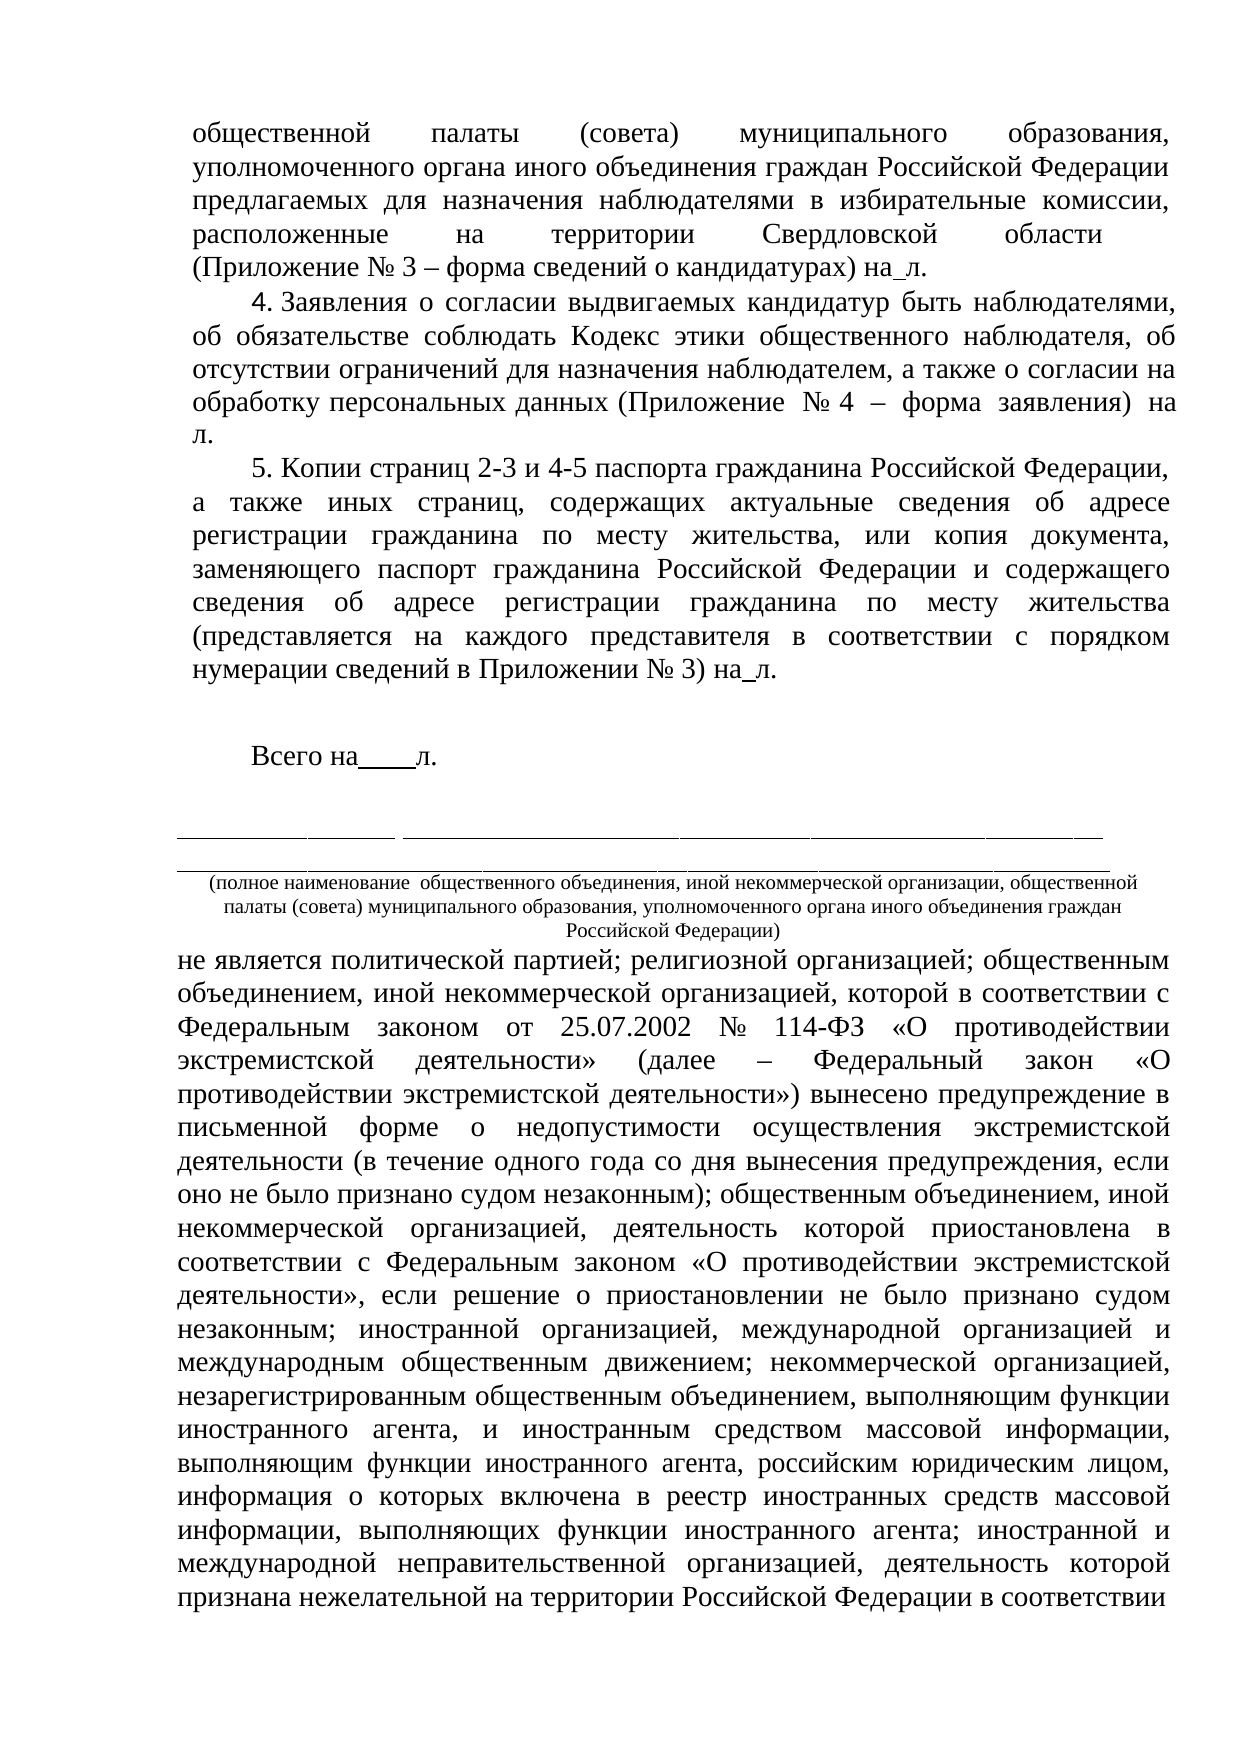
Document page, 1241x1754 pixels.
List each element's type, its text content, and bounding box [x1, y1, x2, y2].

text Всего на л. [251, 738, 1188, 772]
text не является политической партией; религиозной организацией; общественным объединением, иной некоммерческой организацией, которой в соответствии с Федеральным законом от 25.07.2002 № 114-ФЗ «О противодействии экстремистской деятельности» (далее – Федеральный закон «О противодействии экстремистской деятельности») вынесено предупреждение в письменной форме о недопустимости осуществления экстремистской деятельности (в течение одного года со дня вынесения предупреждения, если оно не было признано судом незаконным); общественным объединением, иной некоммерческой организацией, деятельность которой приостановлена в соответствии с Федеральным законом «О противодействии экстремистской деятельности», если решение о приостановлении не было признано судом незаконным; иностранной организацией, международной организацией и международным общественным движением; некоммерческой организацией, незарегистрированным общественным объединением, выполняющим функции иностранного агента, и иностранным средством массовой информации, выполняющим функции иностранного агента, российским юридическим лицом, информация о которых включена в реестр иностранных средств массовой информации, выполняющих функции иностранного агента; иностранной и международной неправительственной организацией, деятельность которой признана нежелательной на территории Российской Федерации в соответствии [177, 942, 1170, 1613]
list Копии страниц 2-3 и 4-5 паспорта гражданина Российской Федерации, а также иных страниц, содержащих актуальные сведения об адресе регистрации гражданина по месту жительства, или копия документа, заменяющего паспорт гражданина Российской Федерации и содержащего сведения об адресе регистрации гражданина по месту жительства (представляется на каждого представителя в соответствии с порядком нумерации сведений в Приложении № 3) на л. [192, 450, 1170, 685]
text общественной палаты (совета) муниципального образования, уполномоченного органа иного объединения граждан Российской Федерации предлагаемых для назначения наблюдателями в избирательные комиссии, расположенные на территории Свердловской области (Приложение № 3 – форма сведений о кандидатурах) на л. [192, 115, 1169, 283]
list Заявления о согласии выдвигаемых кандидатур быть наблюдателями, об обязательстве соблюдать Кодекс этики общественного наблюдателя, об отсутствии ограничений для назначения наблюдателем, а также о согласии на обработку персональных данных (Приложение № 4 – форма заявления) на л. [192, 284, 1177, 450]
text (полное наименование общественного объединения, иной некоммерческой организации, общественной [208, 864, 1138, 894]
text палаты (совета) муниципального образования, уполномоченного органа иного объединения граждан Российской Федерации) [207, 894, 1138, 942]
